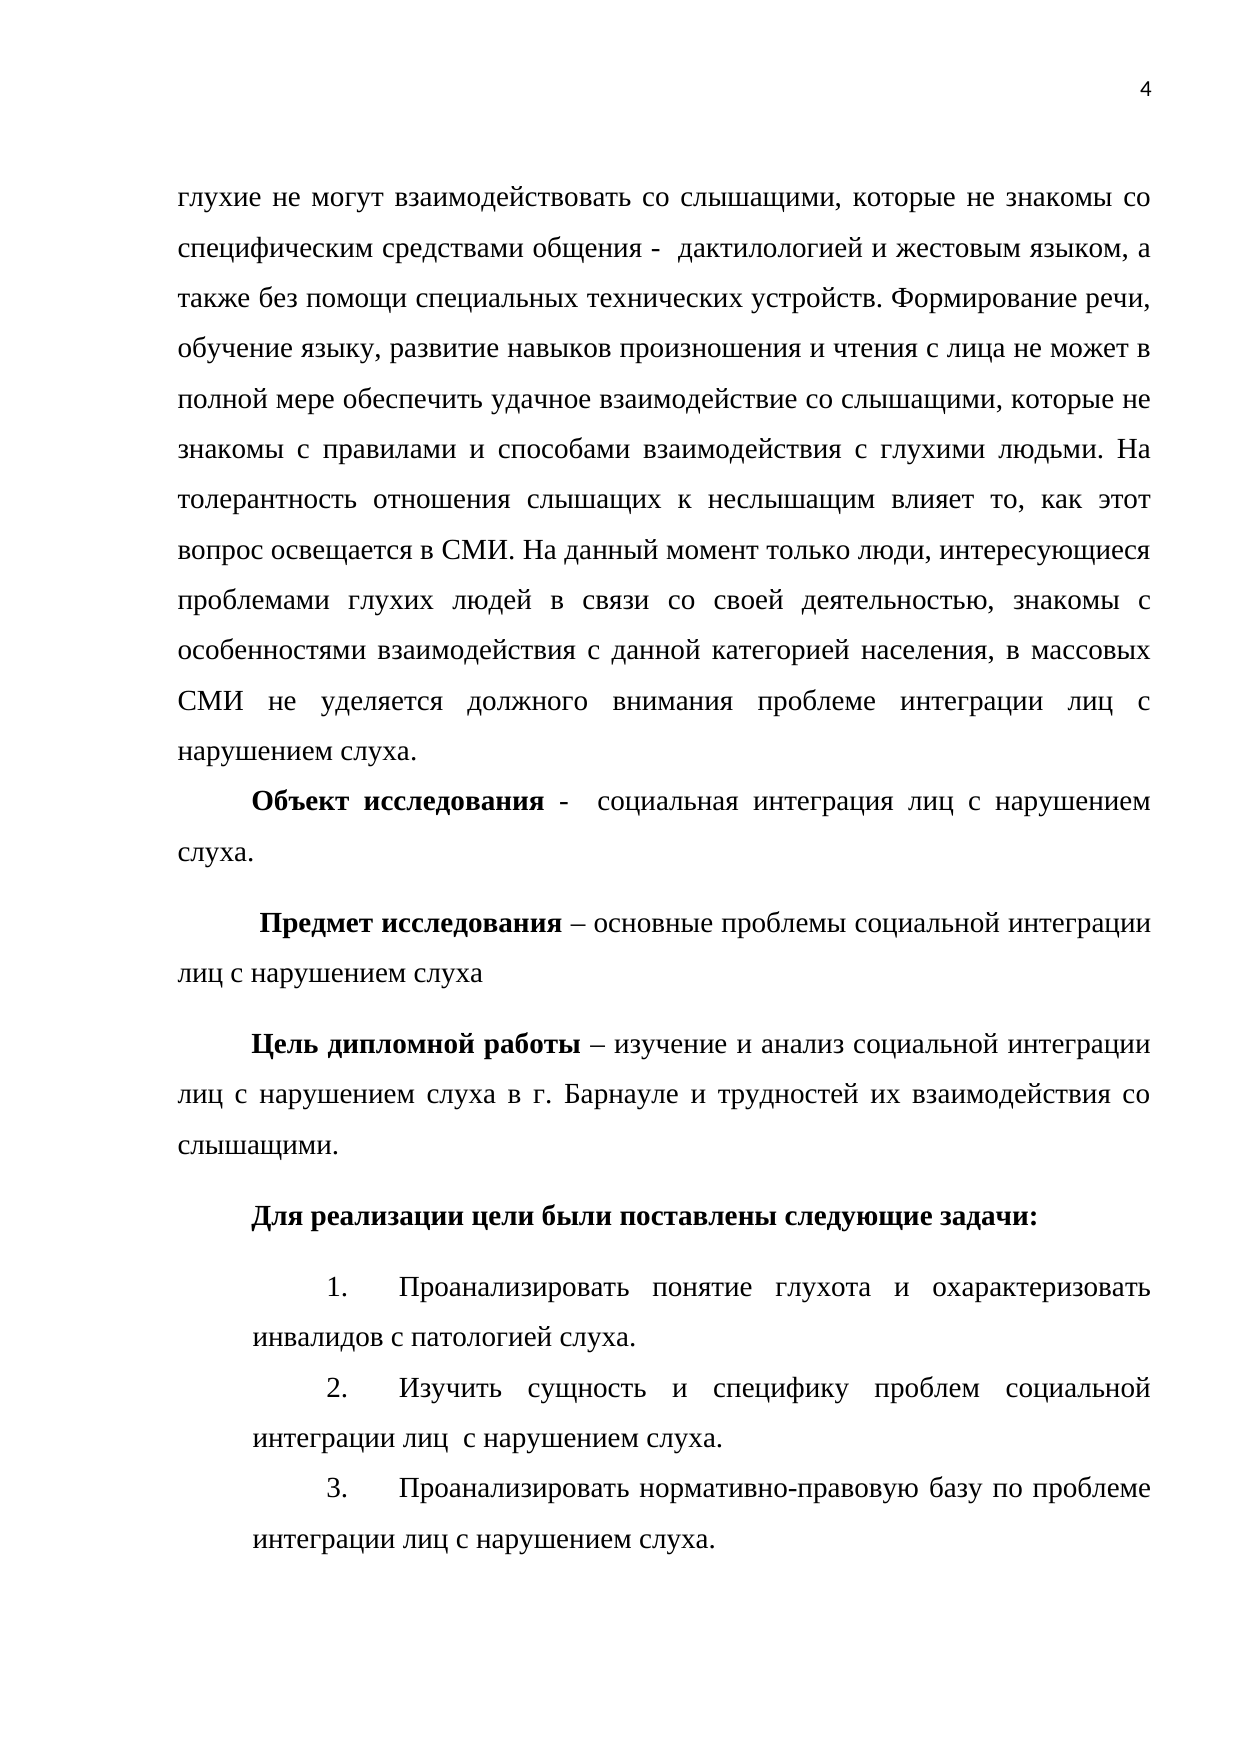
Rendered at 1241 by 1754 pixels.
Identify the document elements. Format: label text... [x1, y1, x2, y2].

text Для реализации цели были поставлены следующие задачи: [177, 1198, 1152, 1232]
list Проанализировать нормативно-правовую базу по проблеме интеграции лиц с нарушением слуха. [252, 1470, 1152, 1554]
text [177, 179, 1152, 767]
text Предмет исследования – основные проблемы социальной интеграции лиц с нарушением слуха [177, 905, 1152, 989]
text Цель дипломной работы – изучение и анализ социальной интеграции лиц с нарушением слуха в г. Барнауле и трудностей их взаимодействия со слышащими. [177, 1026, 1152, 1160]
text Объект исследования - социальная интеграция лиц с нарушением слуха. [177, 783, 1152, 867]
list Изучить сущность и специфику проблем социальной интеграции лиц с нарушением слуха. [252, 1370, 1152, 1454]
list Проанализировать понятие глухота и охарактеризовать инвалидов с патологией слуха. [252, 1269, 1152, 1353]
